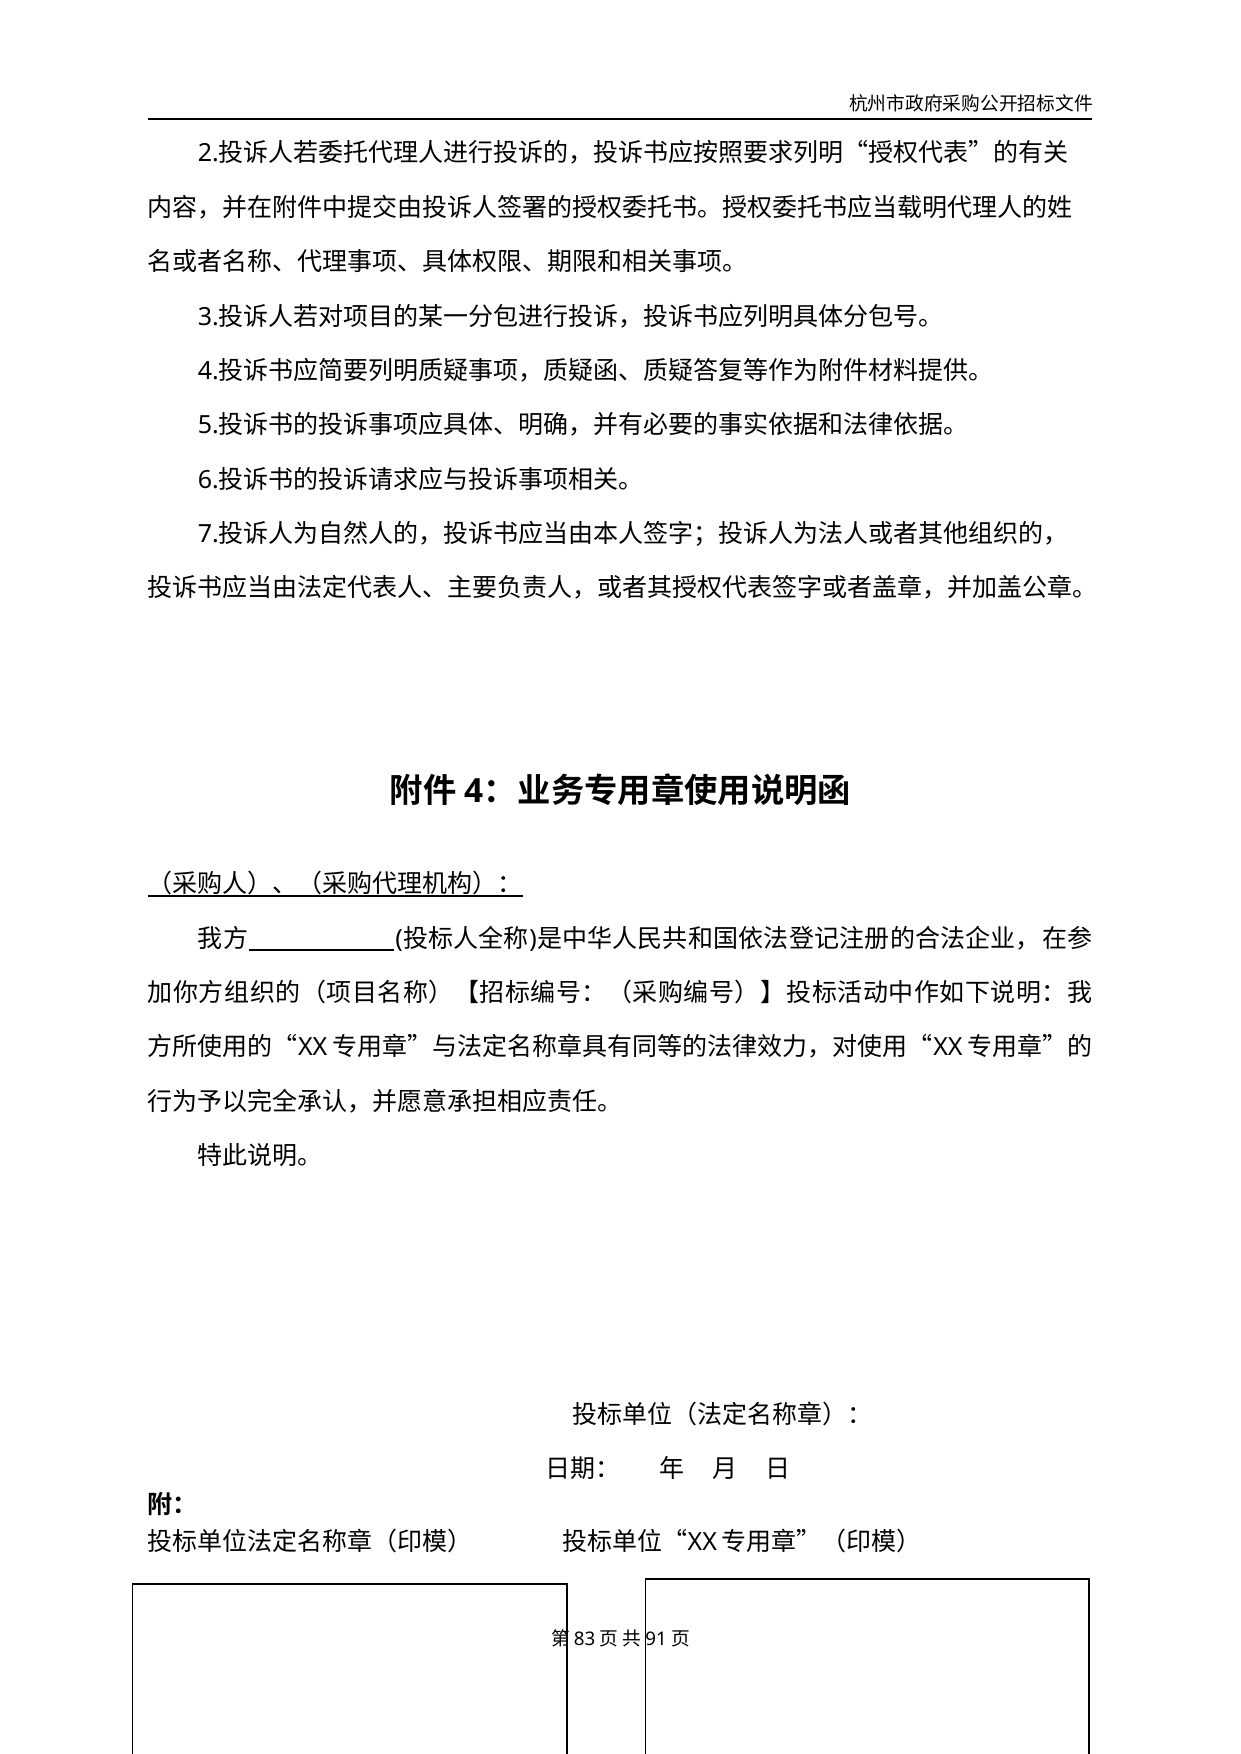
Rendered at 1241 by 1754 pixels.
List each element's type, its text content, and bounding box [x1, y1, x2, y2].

text 我方 (投标人全称)是中华人民共和国依法登记注册的合法企业，在参加你方组织的（项目名称）【招标编号：（采购编号）】投标活动中作如下说明：我方所使用的“XX专用章”与法定名称章具有同等的法律效力，对使用“XX专用章”的行为予以完全承认，并愿意承担相应责任。 [148, 918, 1092, 1117]
text （采购人）、（采购代理机构）： [148, 864, 1092, 900]
text 日期： 年 月 日 [148, 1448, 942, 1485]
text 投标单位法定名称章（印模） 投标单位“XX专用章”（印模） [148, 1521, 1092, 1557]
text 6.投诉书的投诉请求应与投诉事项相关。 [148, 459, 1092, 495]
text 特此说明。 [148, 1136, 1092, 1172]
text 7.投诉人为自然人的，投诉书应当由本人签字；投诉人为法人或者其他组织的，投诉书应当由法定代表人、主要负责人，或者其授权代表签字或者盖章，并加盖公章。 [148, 513, 1092, 604]
text 2.投诉人若委托代理人进行投诉的，投诉书应按照要求列明“授权代表”的有关内容，并在附件中提交由投诉人签署的授权委托书。授权委托书应当载明代理人的姓名或者名称、代理事项、具体权限、期限和相关事项。 [148, 133, 1092, 278]
text 投标单位（法定名称章）： [148, 1394, 1042, 1430]
text 附件4：业务专用章使用说明函 [148, 764, 1092, 813]
text 5.投诉书的投诉事项应具体、明确，并有必要的事实依据和法律依据。 [148, 405, 1092, 441]
text 3.投诉人若对项目的某一分包进行投诉，投诉书应列明具体分包号。 [148, 296, 1092, 332]
text 4.投诉书应简要列明质疑事项，质疑函、质疑答复等作为附件材料提供。 [148, 350, 1092, 387]
text 附： [148, 1485, 1092, 1521]
